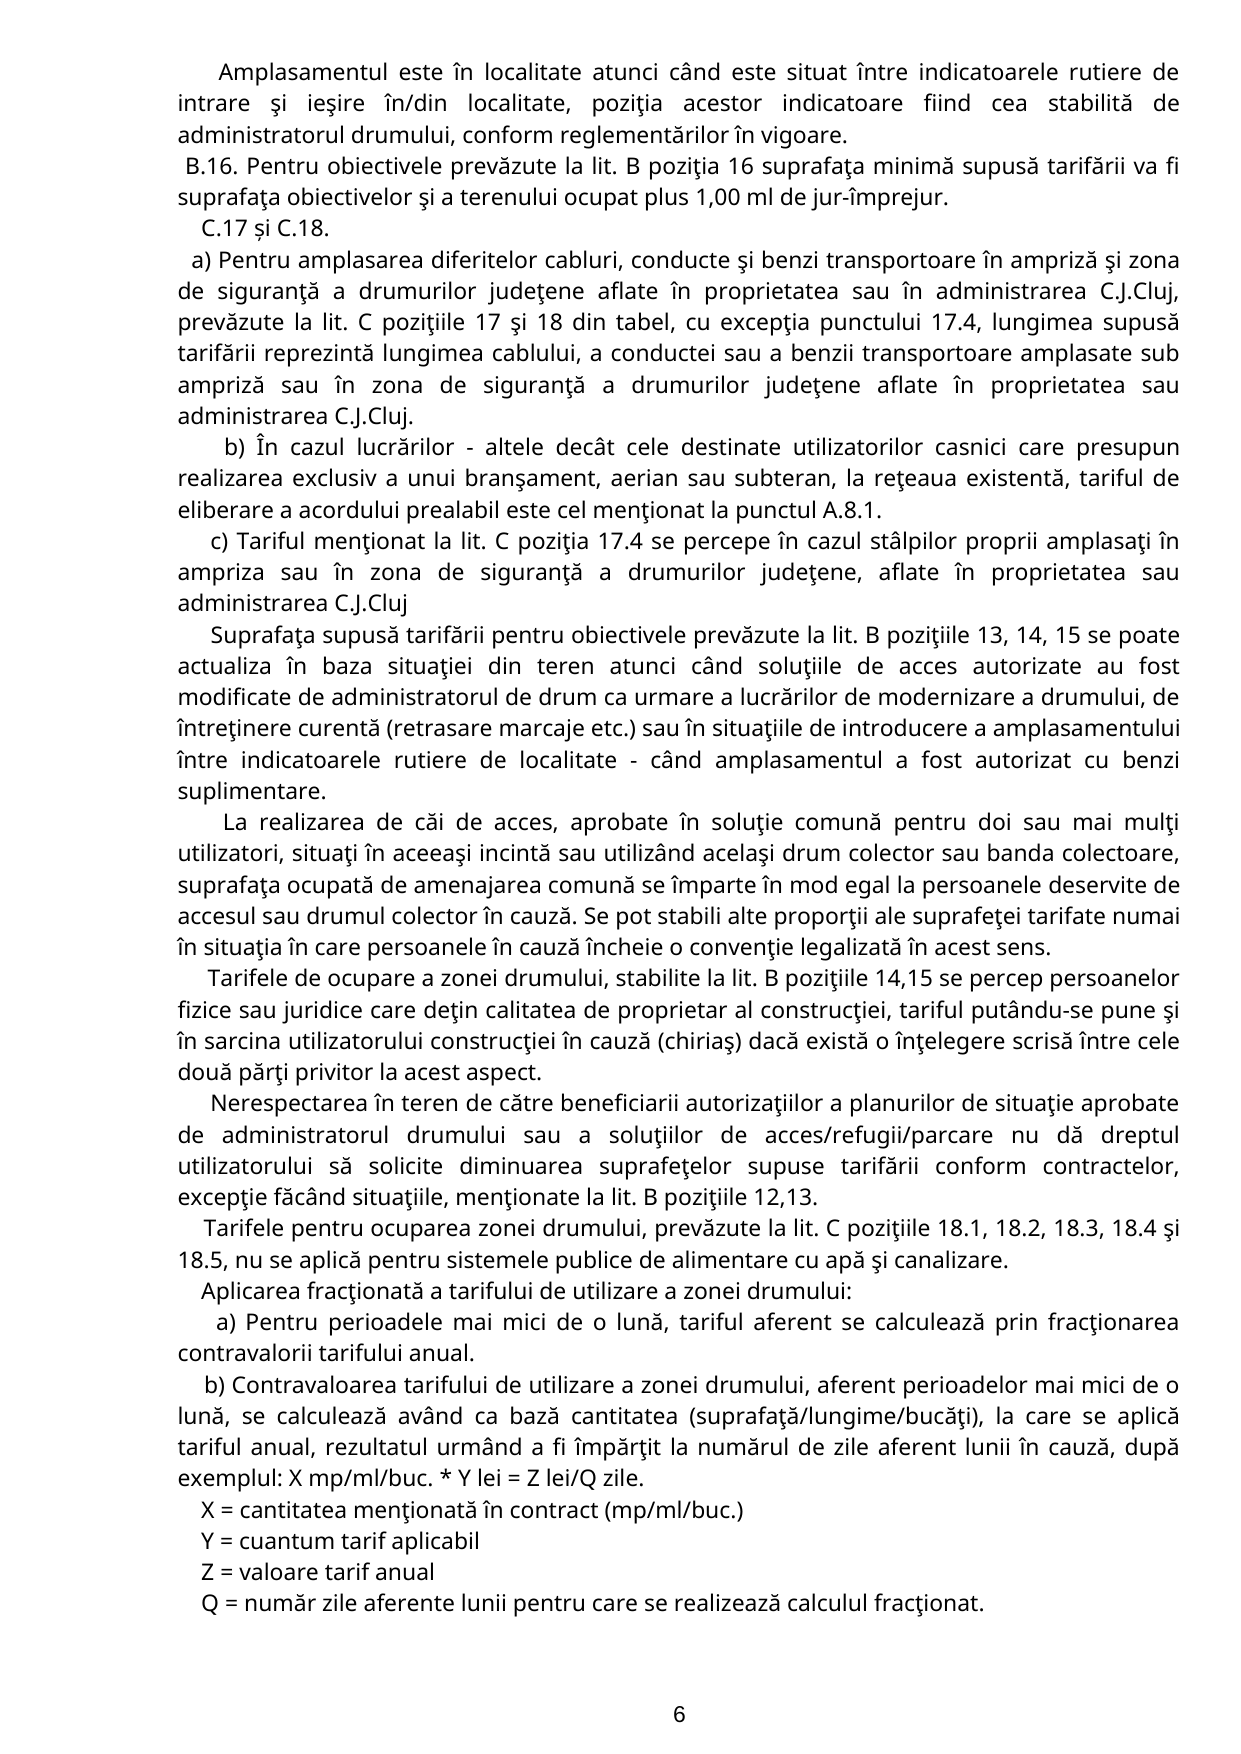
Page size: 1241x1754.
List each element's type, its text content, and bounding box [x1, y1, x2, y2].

text Y = cuantum tarif aplicabil [177, 1525, 1181, 1556]
text c) Tariful menţionat la lit. C poziţia 17.4 se percepe în cazul stâlpilor proprii amplasaţi în ampriza sau în zona de siguranţă a drumurilor judeţene, aflate în proprietatea sau administrarea C.J.Cluj [177, 525, 1181, 619]
text La realizarea de căi de acces, aprobate în soluţie comună pentru doi sau mai mulţi utilizatori, situaţi în aceeaşi incintă sau utilizând acelaşi drum colector sau banda colectoare, suprafaţa ocupată de amenajarea comună se împarte în mod egal la persoanele deservite de accesul sau drumul colector în cauză. Se pot stabili alte proporţii ale suprafeţei tarifate numai în situaţia în care persoanele în cauză încheie o convenţie legalizată în acest sens. [177, 806, 1181, 962]
text Suprafaţa supusă tarifării pentru obiectivele prevăzute la lit. B poziţiile 13, 14, 15 se poate actualiza în baza situaţiei din teren atunci când soluţiile de acces autorizate au fost modificate de administratorul de drum ca urmare a lucrărilor de modernizare a drumului, de întreţinere curentă (retrasare marcaje etc.) sau în situaţiile de introducere a amplasamentului între indicatoarele rutiere de localitate - când amplasamentul a fost autorizat cu benzi suplimentare. [177, 619, 1181, 806]
text a) Pentru amplasarea diferitelor cabluri, conducte şi benzi transportoare în ampriză şi zona de siguranţă a drumurilor judeţene aflate în proprietatea sau în administrarea C.J.Cluj, prevăzute la lit. C poziţiile 17 şi 18 din tabel, cu excepţia punctului 17.4, lungimea supusă tarifării reprezintă lungimea cablului, a conductei sau a benzii transportoare amplasate sub ampriză sau în zona de siguranţă a drumurilor judeţene aflate în proprietatea sau administrarea C.J.Cluj. [177, 244, 1181, 431]
text a) Pentru perioadele mai mici de o lună, tariful aferent se calculează prin fracţionarea contravalorii tarifului anual. [177, 1306, 1181, 1369]
text Amplasamentul este în localitate atunci când este situat între indicatoarele rutiere de intrare şi ieşire în/din localitate, poziţia acestor indicatoare fiind cea stabilită de administratorul drumului, conform reglementărilor în vigoare. [177, 56, 1181, 150]
text Q = număr zile aferente lunii pentru care se realizează calculul fracţionat. [177, 1587, 1181, 1619]
text Tarifele pentru ocuparea zonei drumului, prevăzute la lit. C poziţiile 18.1, 18.2, 18.3, 18.4 şi 18.5, nu se aplică pentru sistemele publice de alimentare cu apă şi canalizare. [177, 1212, 1181, 1275]
text C.17 și C.18. [177, 212, 1181, 244]
text b) Contravaloarea tarifului de utilizare a zonei drumului, aferent perioadelor mai mici de o lună, se calculează având ca bază cantitatea (suprafaţă/lungime/bucăţi), la care se aplică tariful anual, rezultatul urmând a fi împărţit la numărul de zile aferent lunii în cauză, după exemplul: X mp/ml/buc. * Y lei = Z lei/Q zile. [177, 1369, 1181, 1494]
text B.16. Pentru obiectivele prevăzute la lit. B poziţia 16 suprafaţa minimă supusă tarifării va fi suprafaţa obiectivelor şi a terenului ocupat plus 1,00 ml de jur-împrejur. [177, 150, 1181, 212]
text Aplicarea fracţionată a tarifului de utilizare a zonei drumului: [177, 1275, 1181, 1306]
text X = cantitatea menţionată în contract (mp/ml/buc.) [177, 1494, 1181, 1525]
text Z = valoare tarif anual [177, 1556, 1181, 1587]
text b) În cazul lucrărilor - altele decât cele destinate utilizatorilor casnici care presupun realizarea exclusiv a unui branşament, aerian sau subteran, la reţeaua existentă, tariful de eliberare a acordului prealabil este cel menţionat la punctul A.8.1. [177, 431, 1181, 525]
text Tarifele de ocupare a zonei drumului, stabilite la lit. B poziţiile 14,15 se percep persoanelor fizice sau juridice care deţin calitatea de proprietar al construcţiei, tariful putându-se pune şi în sarcina utilizatorului construcţiei în cauză (chiriaş) dacă există o înţelegere scrisă între cele două părţi privitor la acest aspect. [177, 962, 1181, 1087]
text Nerespectarea în teren de către beneficiarii autorizaţiilor a planurilor de situaţie aprobate de administratorul drumului sau a soluţiilor de acces/refugii/parcare nu dă dreptul utilizatorului să solicite diminuarea suprafeţelor supuse tarifării conform contractelor, excepţie făcând situaţiile, menţionate la lit. B poziţiile 12,13. [177, 1087, 1181, 1212]
